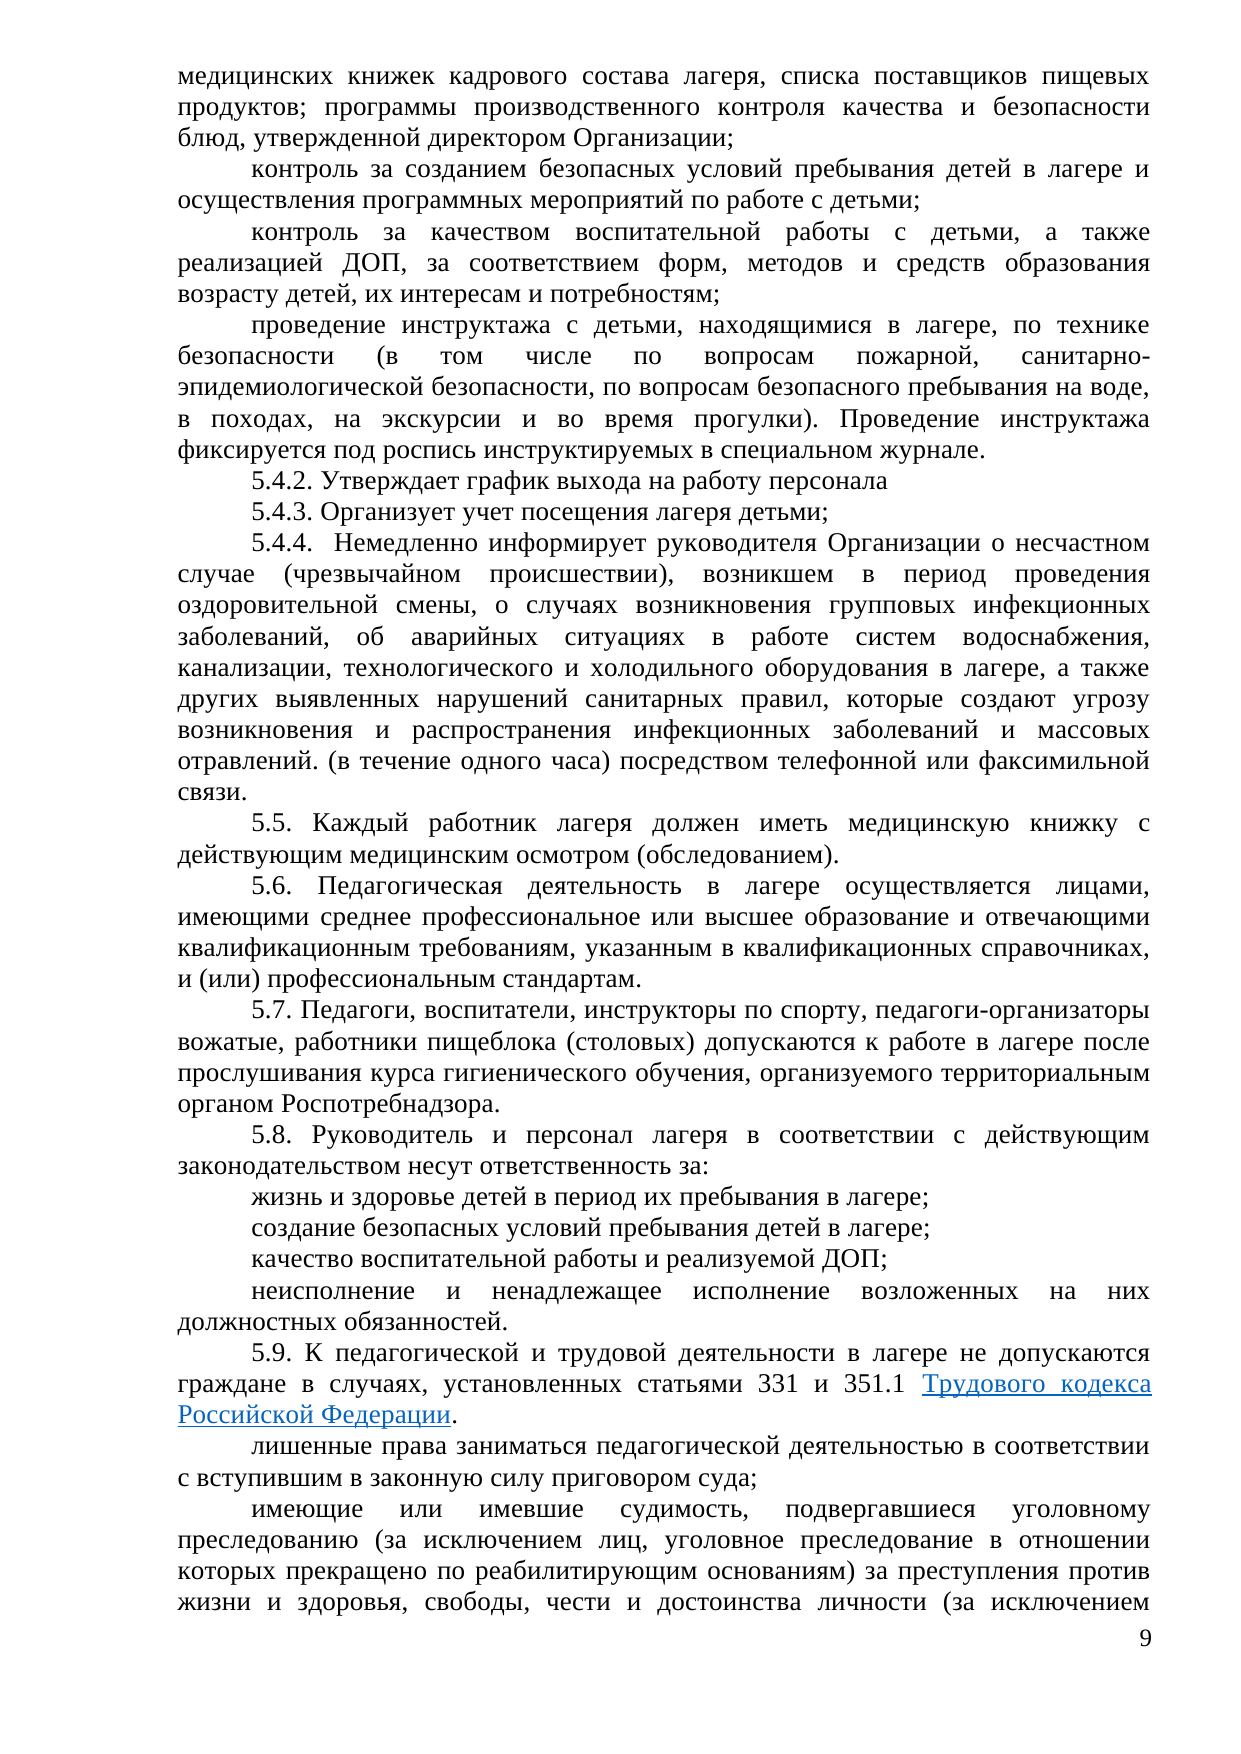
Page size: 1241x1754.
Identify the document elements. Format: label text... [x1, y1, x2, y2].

text 5.4.3. Организует учет посещения лагеря детьми; [177, 495, 1152, 526]
text 5.5. Каждый работник лагеря должен иметь медицинскую книжку с действующим медицинским осмотром (обследованием). [177, 807, 1152, 869]
text 5.6. Педагогическая деятельность в лагере осуществляется лицами, имеющими среднее профессиональное или высшее образование и отвечающими квалификационным требованиям, указанным в квалификационных справочниках, и (или) профессиональным стандартам. [177, 869, 1152, 993]
text 5.9. К педагогической и трудовой деятельности в лагере не допускаются граждане в случаях, установленных статьями 331 и 351.1 Трудового кодекса Российской Федерации. [177, 1336, 1152, 1429]
text 5.8. Руководитель и персонал лагеря в соответствии с действующим законодательством несут ответственность за: [177, 1118, 1152, 1180]
text 5.4.2. Утверждает график выхода на работу персонала [177, 464, 1152, 495]
text проведение инструктажа с детьми, находящимися в лагере, по технике безопасности (в том числе по вопросам пожарной, санитарно-эпидемиологической безопасности, по вопросам безопасного пребывания на воде, в походах, на экскурсии и во время прогулки). Проведение инструктажа фиксируется под роспись инструктируемых в специальном журнале. [177, 308, 1152, 464]
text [177, 59, 1152, 152]
text неисполнение и ненадлежащее исполнение возложенных на них должностных обязанностей. [177, 1274, 1152, 1336]
text 5.7. Педагоги, воспитатели, инструкторы по спорту, педагоги-организаторы вожатые, работники пищеблока (столовых) допускаются к работе в лагере после прослушивания курса гигиенического обучения, организуемого территориальным органом Роспотребнадзора. [177, 993, 1152, 1118]
text 5.4.4. Немедленно информирует руководителя Организации о несчастном случае (чрезвычайном происшествии), возникшем в период проведения оздоровительной смены, о случаях возникновения групповых инфекционных заболеваний, об аварийных ситуациях в работе систем водоснабжения, канализации, технологического и холодильного оборудования в лагере, а также других выявленных нарушений санитарных правил, которые создают угрозу возникновения и распространения инфекционных заболеваний и массовых отравлений. (в течение одного часа) посредством телефонной или факсимильной связи. [177, 526, 1152, 807]
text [177, 1492, 1152, 1616]
text лишенные права заниматься педагогической деятельностью в соответствии с вступившим в законную силу приговором суда; [177, 1429, 1152, 1492]
text качество воспитательной работы и реализуемой ДОП; [177, 1243, 1152, 1274]
text контроль за качеством воспитательной работы с детьми, а также реализацией ДОП, за соответствием форм, методов и средств образования возрасту детей, их интересам и потребностям; [177, 215, 1152, 308]
text создание безопасных условий пребывания детей в лагере; [177, 1211, 1152, 1243]
text контроль за созданием безопасных условий пребывания детей в лагере и осуществления программных мероприятий по работе с детьми; [177, 152, 1152, 215]
text жизнь и здоровье детей в период их пребывания в лагере; [177, 1180, 1152, 1211]
